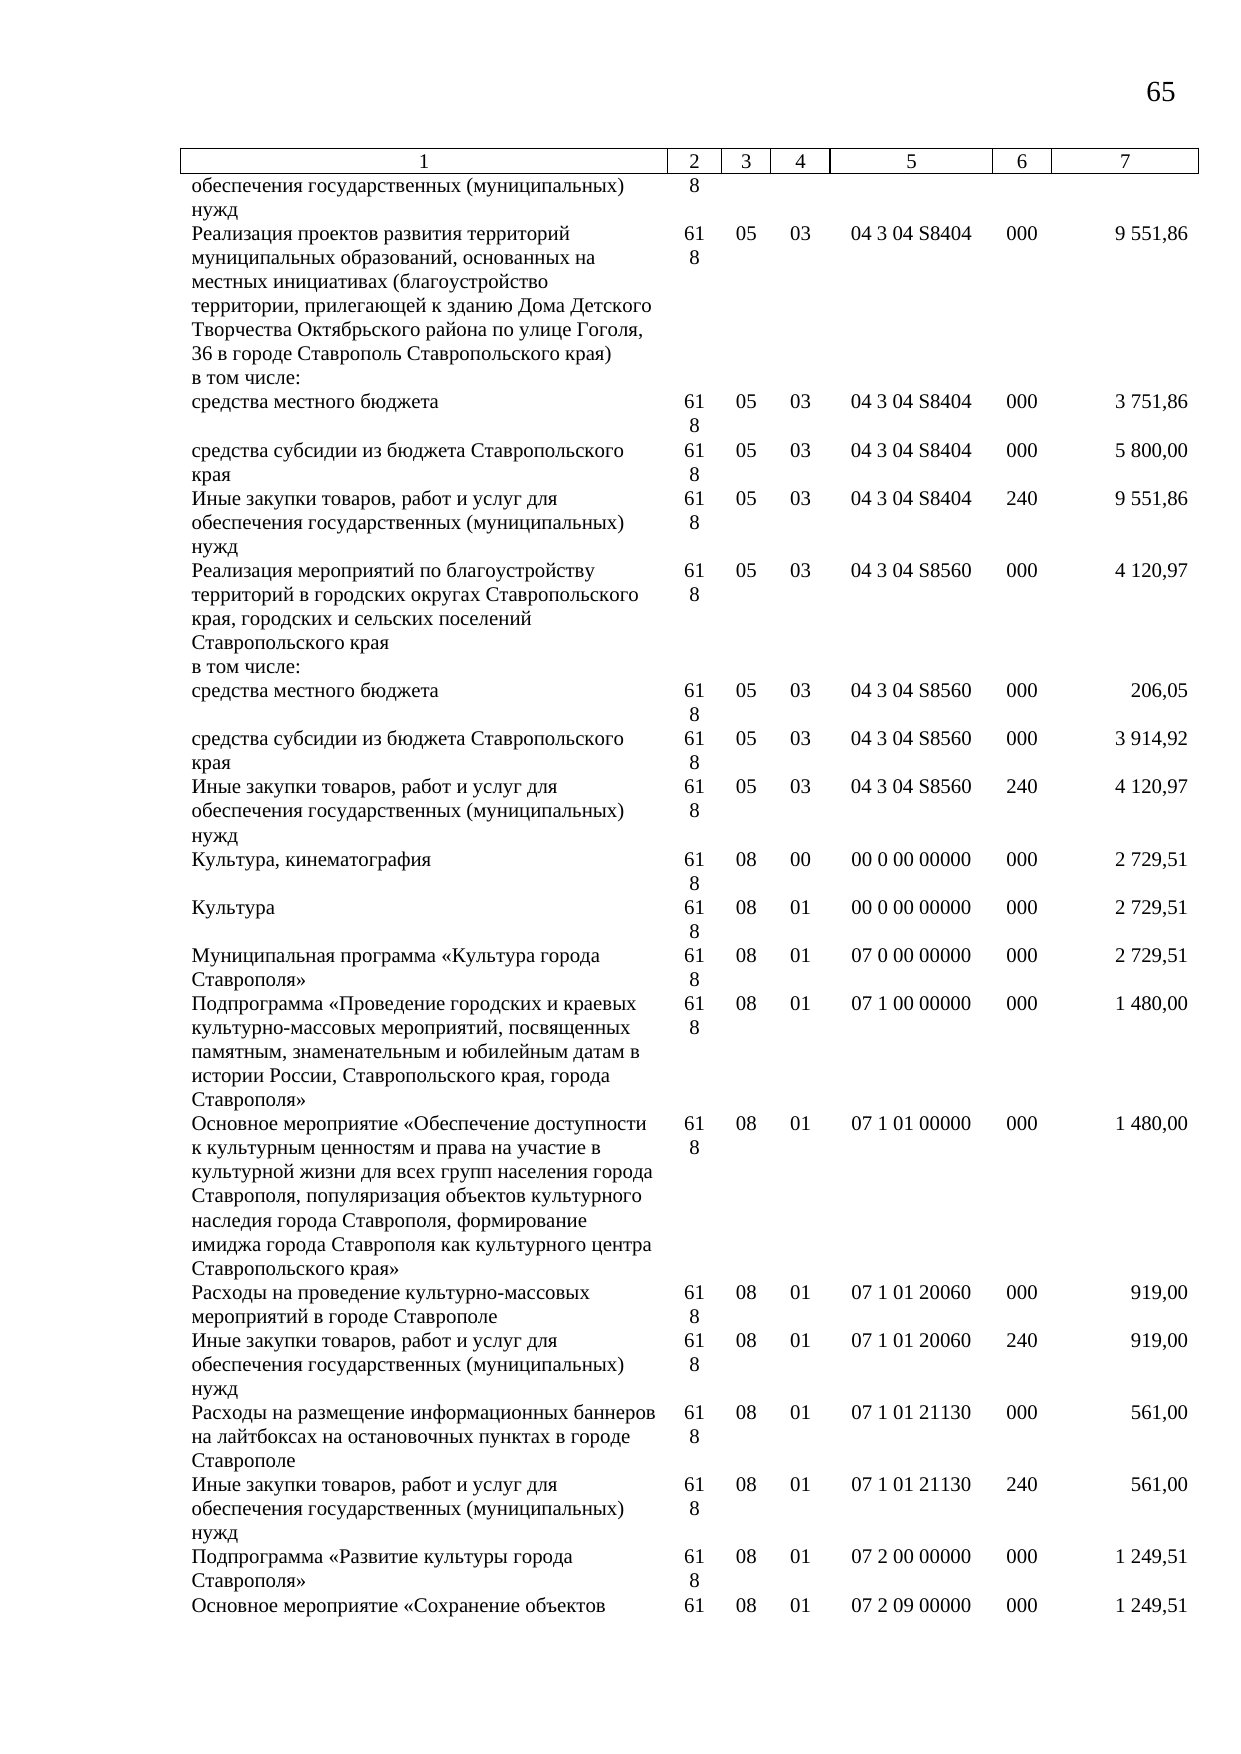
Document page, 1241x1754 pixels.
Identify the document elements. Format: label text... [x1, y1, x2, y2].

table_header 4 [771, 149, 829, 173]
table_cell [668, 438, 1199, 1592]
table_header 3 [722, 149, 770, 173]
table_header 6 [993, 149, 1051, 173]
table_header 1 [181, 149, 667, 173]
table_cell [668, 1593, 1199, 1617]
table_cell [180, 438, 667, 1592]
table_header 7 [1052, 149, 1198, 173]
table_header 5 [831, 149, 992, 173]
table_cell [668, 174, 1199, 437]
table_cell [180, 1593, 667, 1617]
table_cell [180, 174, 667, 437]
table_header 2 [668, 149, 721, 173]
